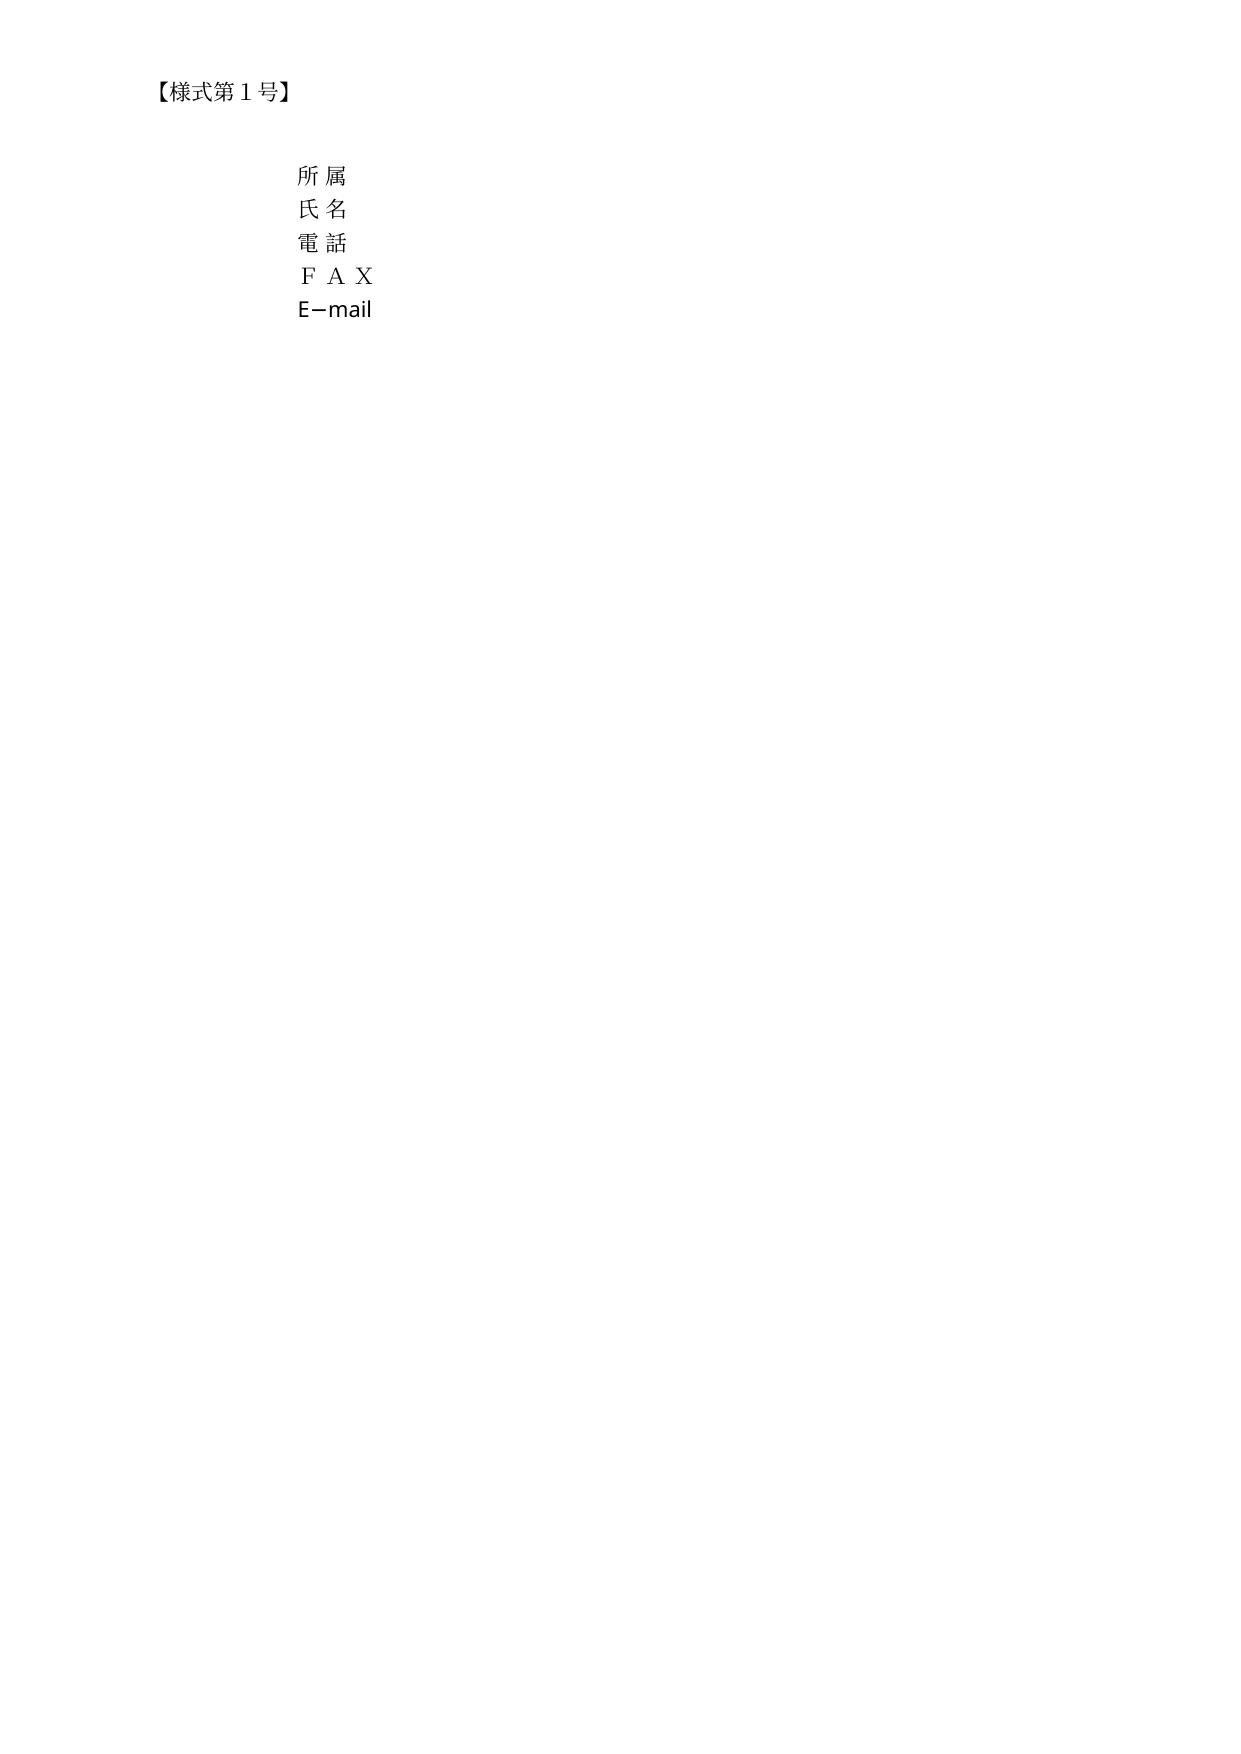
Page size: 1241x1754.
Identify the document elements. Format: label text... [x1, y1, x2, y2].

text 所属 [157, 158, 1113, 192]
text 氏名 [157, 192, 1113, 225]
text E−mail [157, 292, 1113, 325]
text ＦＡＸ [157, 258, 1113, 292]
text 電話 [157, 225, 1113, 258]
